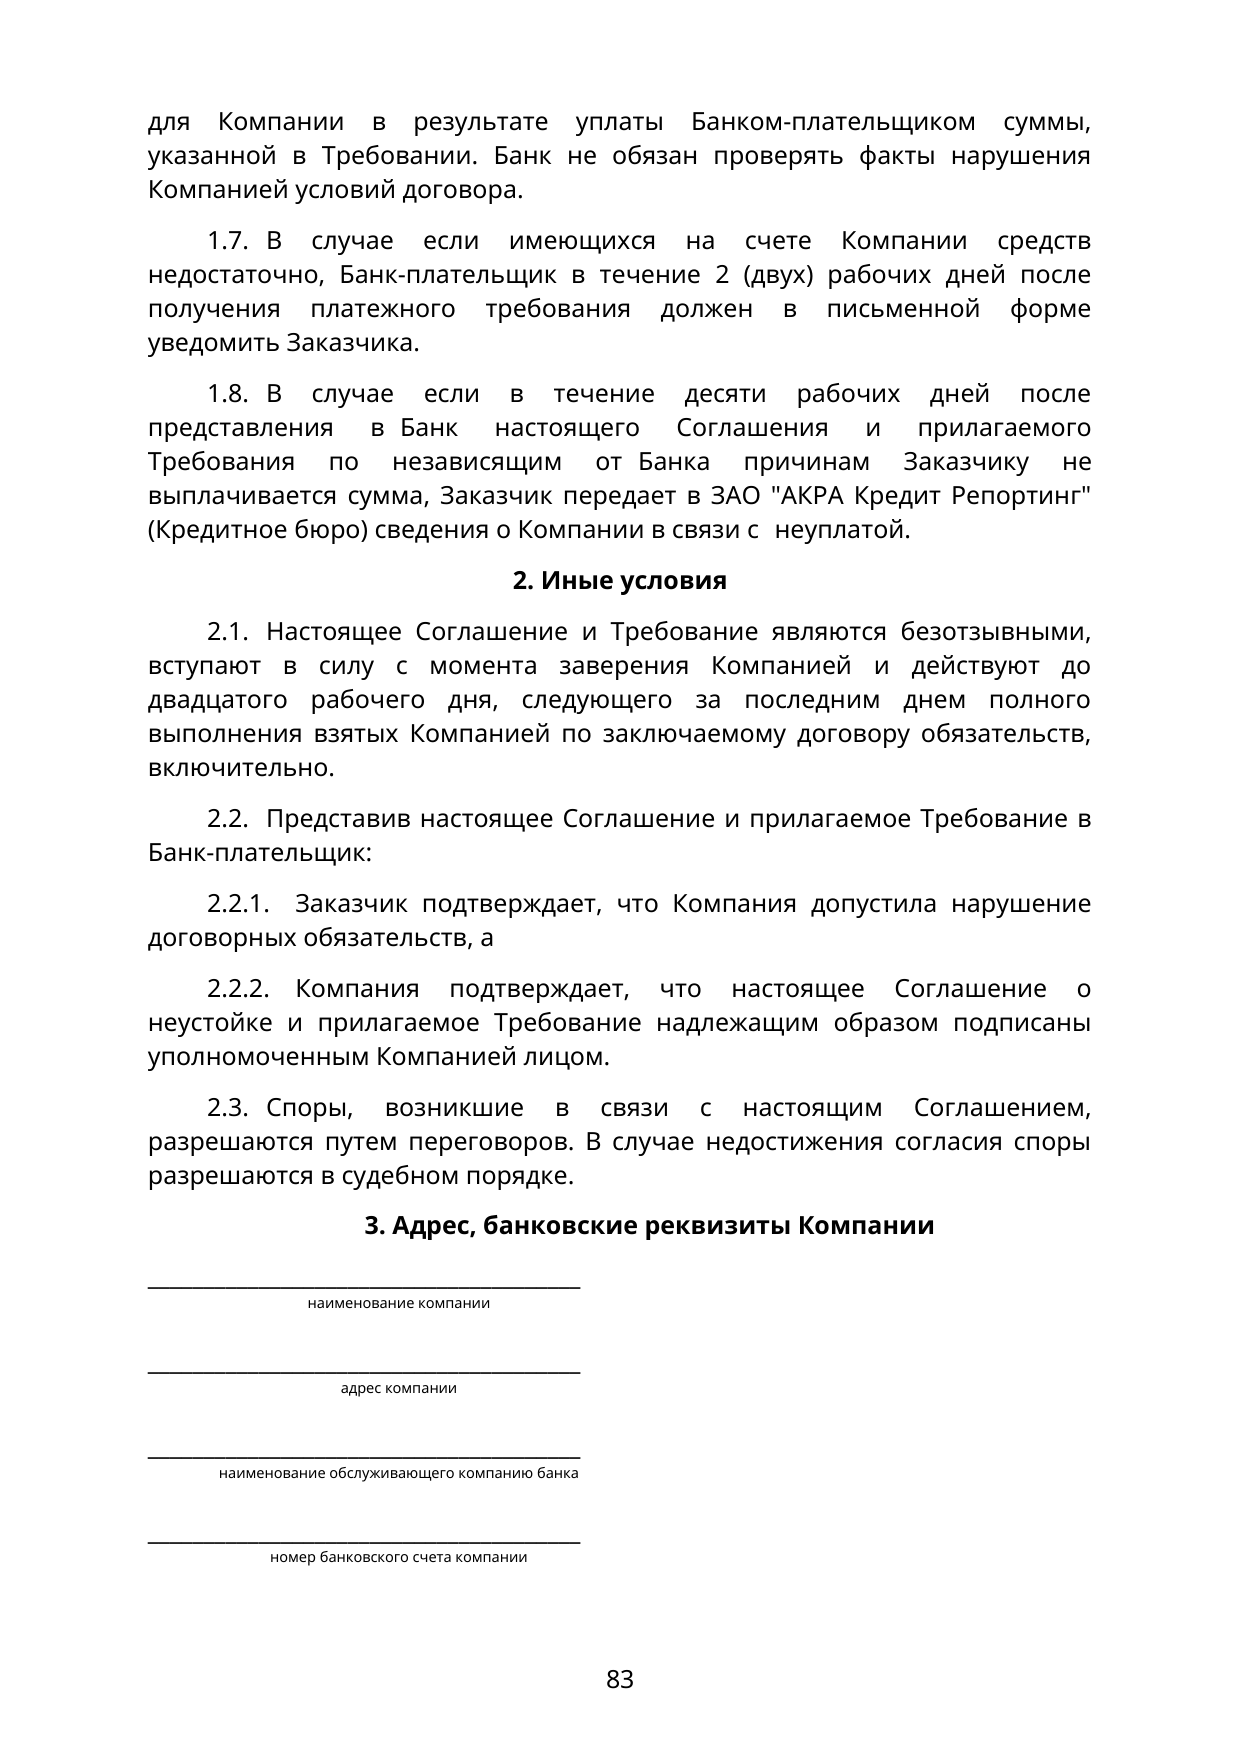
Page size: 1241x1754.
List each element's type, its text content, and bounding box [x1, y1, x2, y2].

text адрес компании [148, 1378, 650, 1412]
text 1.8. В случае если в течение десяти рабочих дней после представления в Банк настоящего Соглашения и прилагаемого Требования по независящим от Банка причинам Заказчику не выплачивается сумма, Заказчик передает в ЗАО "АКРА Кредит Репортинг" (Кредитное бюро) сведения о Компании в связи с неуплатой. [148, 375, 1092, 546]
text _______________________________________ [148, 1343, 1092, 1378]
text 2. Иные условия [148, 563, 1092, 597]
text _______________________________________ [148, 1259, 1092, 1293]
text _______________________________________ [148, 1428, 1092, 1462]
text наименование компании [148, 1293, 650, 1327]
text 2.1. Настоящее Соглашение и Требование являются безотзывными, вступают в силу с момента заверения Компанией и действуют до двадцатого рабочего дня, следующего за последним днем полного выполнения взятых Компанией по заключаемому договору обязательств, включительно. [148, 614, 1092, 784]
text 3. Адрес, банковские реквизиты Компании [148, 1208, 1092, 1242]
text 2.2. Представив настоящее Соглашение и прилагаемое Требование в Банк-плательщик: [148, 801, 1092, 869]
text 2.2.2. Компания подтверждает, что настоящее Соглашение о неустойке и прилагаемое Требование надлежащим образом подписаны уполномоченным Компанией лицом. [148, 970, 1092, 1072]
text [148, 103, 1092, 206]
text номер банковского счета компании [148, 1547, 650, 1581]
text 1.7. В случае если имеющихся на счете Компании средств недостаточно, Банк-плательщик в течение 2 (двух) рабочих дней после получения платежного требования должен в письменной форме уведомить Заказчика. [148, 222, 1092, 359]
text 2.3. Споры, возникшие в связи с настоящим Соглашением, разрешаются путем переговоров. В случае недостижения согласия споры разрешаются в судебном порядке. [148, 1089, 1092, 1191]
text 2.2.1. Заказчик подтверждает, что Компания допустила нарушение договорных обязательств, а [148, 886, 1092, 954]
text _______________________________________ [148, 1513, 1092, 1547]
text наименование обслуживающего компанию банка [148, 1462, 650, 1496]
